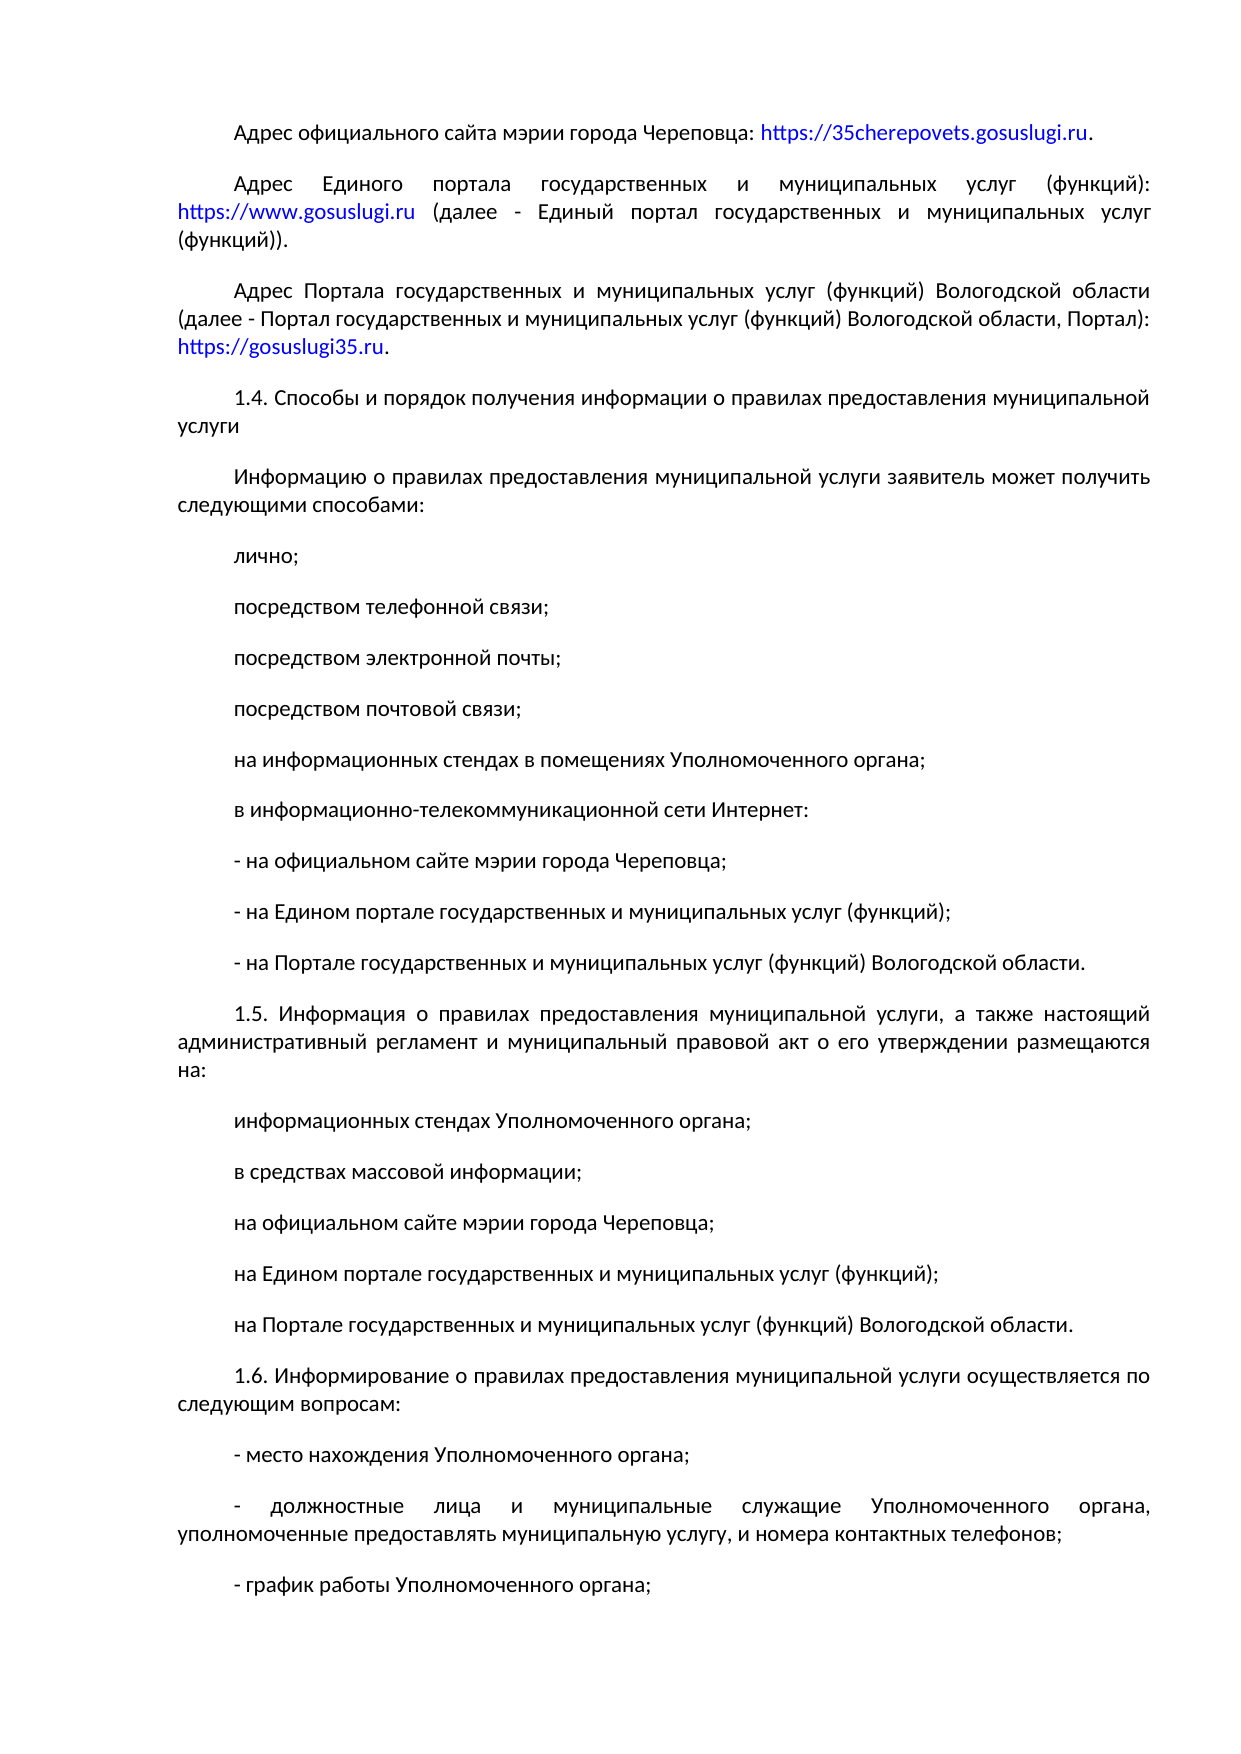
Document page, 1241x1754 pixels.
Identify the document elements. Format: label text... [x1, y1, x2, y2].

text на Едином портале государственных и муниципальных услуг (функций); [177, 1259, 1152, 1287]
text посредством почтовой связи; [177, 694, 1152, 722]
text - место нахождения Уполномоченного органа; [177, 1440, 1152, 1468]
text Информацию о правилах предоставления муниципальной услуги заявитель может получить следующими способами: [177, 462, 1152, 518]
text Адрес официального сайта мэрии города Череповца: https://35cherepovets.gosuslugi.ru. [177, 118, 1152, 146]
text 1.5. Информация о правилах предоставления муниципальной услуги, а также настоящий административный регламент и муниципальный правовой акт о его утверждении размещаются на: [177, 999, 1152, 1083]
text на официальном сайте мэрии города Череповца; [177, 1208, 1152, 1236]
text Адрес Единого портала государственных и муниципальных услуг (функций): https://www.gosuslugi.ru (далее - Единый портал государственных и муниципальных услуг (функций)). [177, 169, 1152, 253]
text лично; [177, 541, 1152, 569]
text посредством телефонной связи; [177, 592, 1152, 620]
text - должностные лица и муниципальные служащие Уполномоченного органа, уполномоченные предоставлять муниципальную услугу, и номера контактных телефонов; [177, 1491, 1152, 1547]
text 1.4. Способы и порядок получения информации о правилах предоставления муниципальной услуги [177, 383, 1152, 439]
text посредством электронной почты; [177, 643, 1152, 671]
text информационных стендах Уполномоченного органа; [177, 1106, 1152, 1134]
text в средствах массовой информации; [177, 1157, 1152, 1185]
text на информационных стендах в помещениях Уполномоченного органа; [177, 745, 1152, 773]
text - на официальном сайте мэрии города Череповца; [177, 847, 1152, 874]
text - график работы Уполномоченного органа; [177, 1570, 1152, 1598]
text - на Едином портале государственных и муниципальных услуг (функций); [177, 897, 1152, 926]
text - на Портале государственных и муниципальных услуг (функций) Вологодской области. [177, 948, 1152, 976]
text Адрес Портала государственных и муниципальных услуг (функций) Вологодской области (далее - Портал государственных и муниципальных услуг (функций) Вологодской области, Портал): https://gosuslugi35.ru. [177, 276, 1152, 360]
text на Портале государственных и муниципальных услуг (функций) Вологодской области. [177, 1310, 1152, 1338]
text 1.6. Информирование о правилах предоставления муниципальной услуги осуществляется по следующим вопросам: [177, 1361, 1152, 1417]
text в информационно-телекоммуникационной сети Интернет: [177, 796, 1152, 824]
